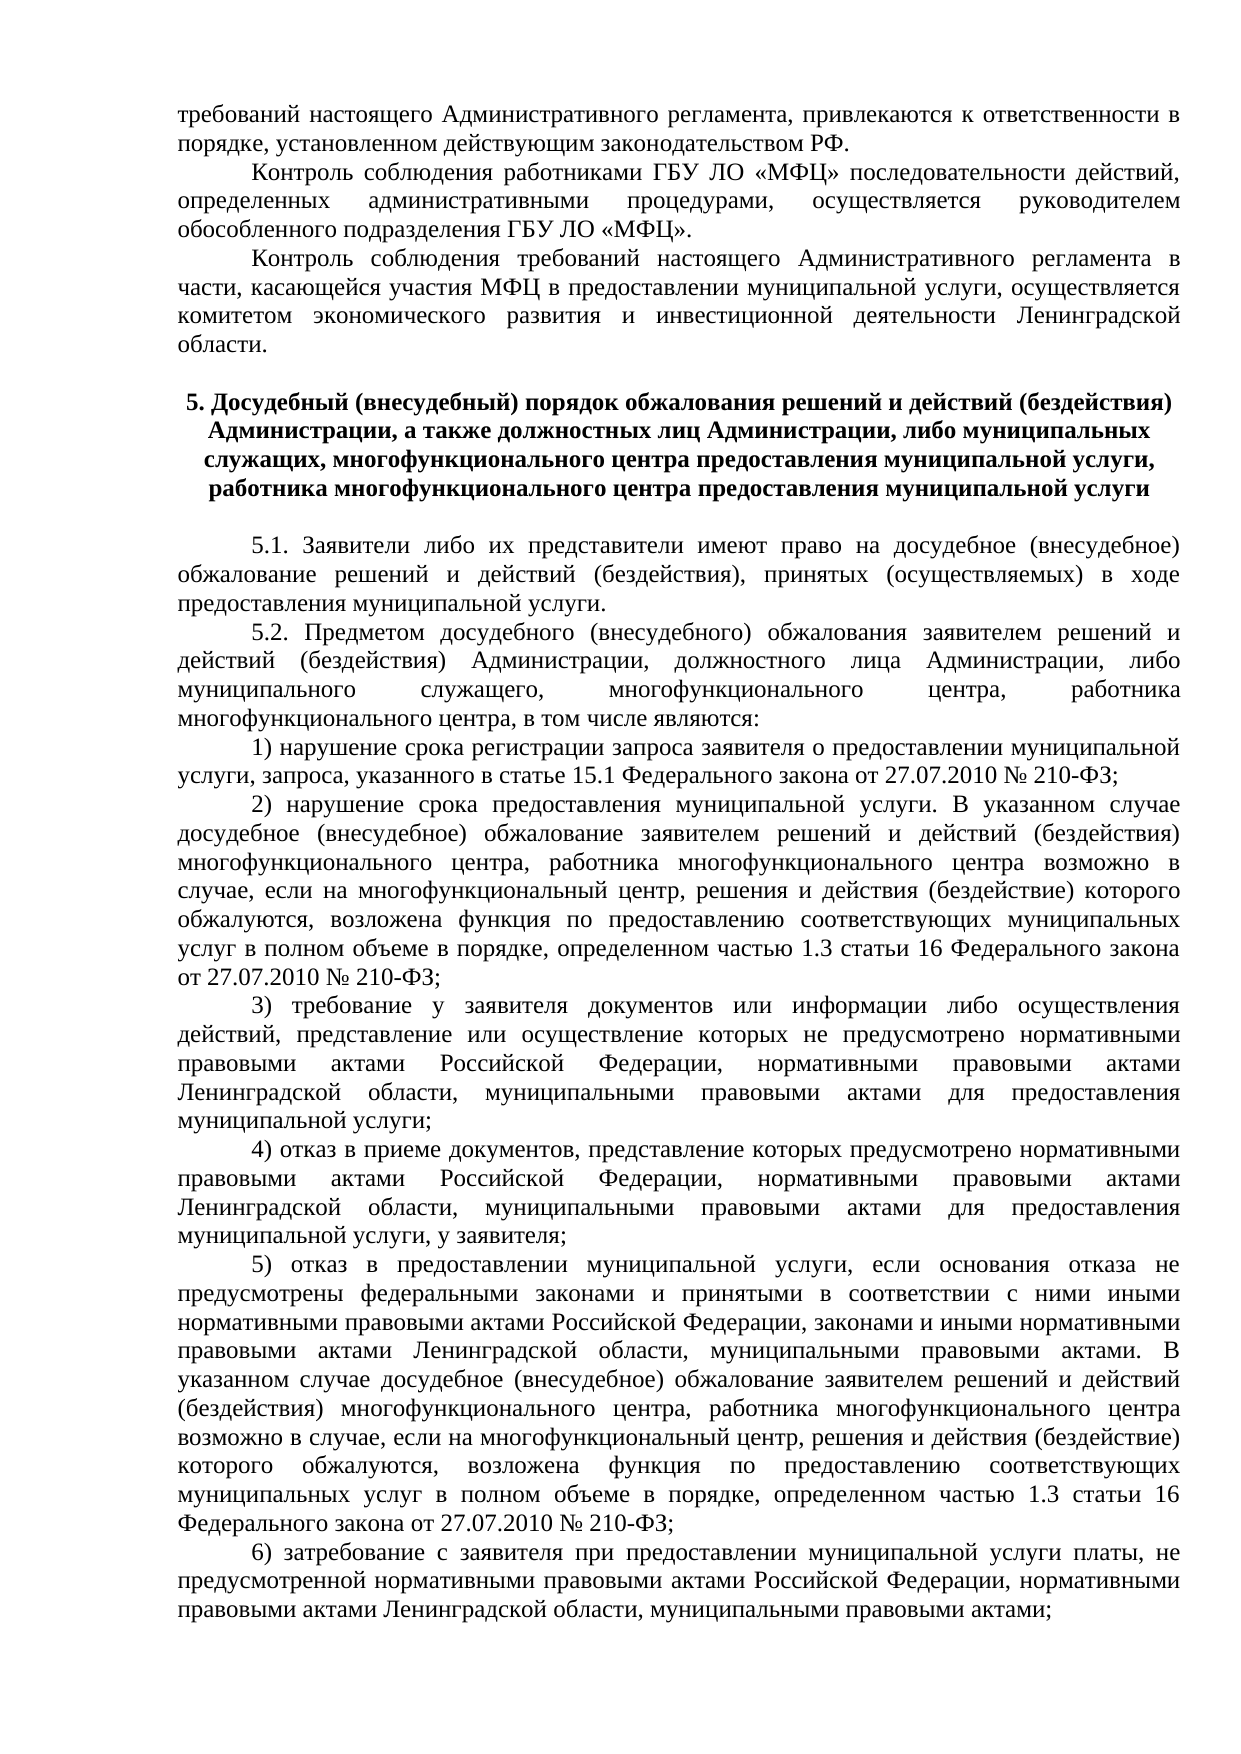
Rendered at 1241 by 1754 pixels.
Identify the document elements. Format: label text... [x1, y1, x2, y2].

text 5. Досудебный (внесудебный) порядок обжалования решений и действий (бездействия) Администрации, а также должностных лиц Администрации, либо муниципальных служащих, многофункционального центра предоставления муниципальной услуги, работника многофункционального центра предоставления муниципальной услуги [177, 387, 1181, 502]
text 4) отказ в приеме документов, представление которых предусмотрено нормативными правовыми актами Российской Федерации, нормативными правовыми актами Ленинградской области, муниципальными правовыми актами для предоставления муниципальной услуги, у заявителя; [177, 1134, 1181, 1249]
text 5.1. Заявители либо их представители имеют право на досудебное (внесудебное) обжалование решений и действий (бездействия), принятых (осуществляемых) в ходе предоставления муниципальной услуги. [177, 530, 1181, 617]
title Контроль соблюдения требований настоящего Административного регламента в части, касающейся участия МФЦ в предоставлении муниципальной услуги, осуществляется комитетом экономического развития и инвестиционной деятельности Ленинградской области. [177, 243, 1181, 358]
text 3) требование у заявителя документов или информации либо осуществления действий, представление или осуществление которых не предусмотрено нормативными правовыми актами Российской Федерации, нормативными правовыми актами Ленинградской области, муниципальными правовыми актами для предоставления муниципальной услуги; [177, 990, 1181, 1134]
text 5.2. Предметом досудебного (внесудебного) обжалования заявителем решений и действий (бездействия) Администрации, должностного лица Администрации, либо муниципального служащего, многофункционального центра, работника многофункционального центра, в том числе являются: [177, 617, 1181, 732]
text 6) затребование с заявителя при предоставлении муниципальной услуги платы, не предусмотренной нормативными правовыми актами Российской Федерации, нормативными правовыми актами Ленинградской области, муниципальными правовыми актами; [177, 1537, 1181, 1623]
title Контроль соблюдения работниками ГБУ ЛО «МФЦ» последовательности действий, определенных административными процедурами, осуществляется руководителем обособленного подразделения ГБУ ЛО «МФЦ». [177, 157, 1181, 243]
text 5) отказ в предоставлении муниципальной услуги, если основания отказа не предусмотрены федеральными законами и принятыми в соответствии с ними иными нормативными правовыми актами Российской Федерации, законами и иными нормативными правовыми актами Ленинградской области, муниципальными правовыми актами. В указанном случае досудебное (внесудебное) обжалование заявителем решений и действий (бездействия) многофункционального центра, работника многофункционального центра возможно в случае, если на многофункциональный центр, решения и действия (бездействие) которого обжалуются, возложена функция по предоставлению соответствующих муниципальных услуг в полном объеме в порядке, определенном частью 1.3 статьи 16 Федерального закона от 27.07.2010 № 210-ФЗ; [177, 1249, 1181, 1537]
text 1) нарушение срока регистрации запроса заявителя о предоставлении муниципальной услуги, запроса, указанного в статье 15.1 Федерального закона от 27.07.2010 № 210-ФЗ; [177, 732, 1181, 789]
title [177, 99, 1181, 157]
text 2) нарушение срока предоставления муниципальной услуги. В указанном случае досудебное (внесудебное) обжалование заявителем решений и действий (бездействия) многофункционального центра, работника многофункционального центра возможно в случае, если на многофункциональный центр, решения и действия (бездействие) которого обжалуются, возложена функция по предоставлению соответствующих муниципальных услуг в полном объеме в порядке, определенном частью 1.3 статьи 16 Федерального закона от 27.07.2010 № 210-ФЗ; [177, 789, 1181, 990]
